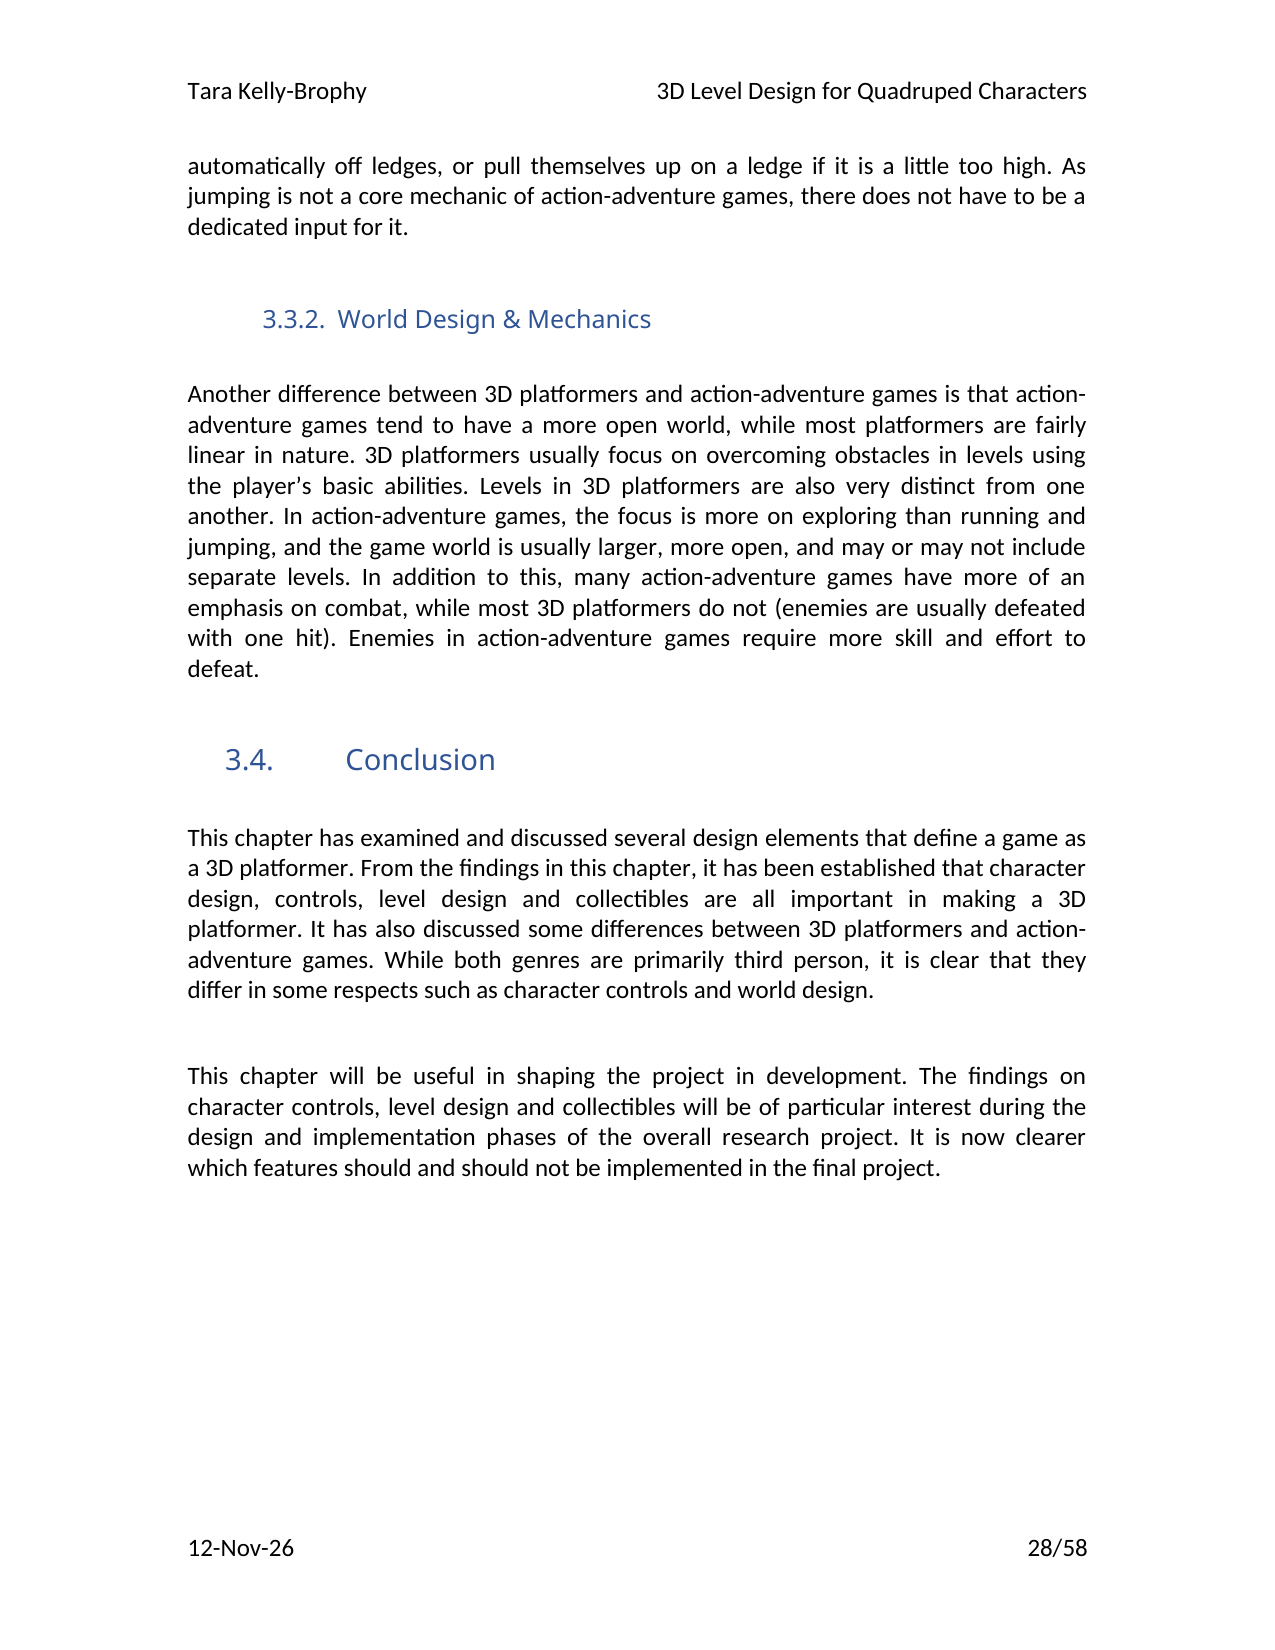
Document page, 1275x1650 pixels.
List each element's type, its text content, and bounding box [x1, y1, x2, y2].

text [187, 150, 1087, 242]
text This chapter has examined and discussed several design elements that define a game as a 3D platformer. From the findings in this chapter, it has been established that character design, controls, level design and collectibles are all important in making a 3D platformer. It has also discussed some differences between 3D platformers and action-adventure games. While both genres are primarily third person, it is clear that they differ in some respects such as character controls and world design. [187, 822, 1087, 1005]
text Another difference between 3D platformers and action-adventure games is that action-adventure games tend to have a more open world, while most platformers are fairly linear in nature. 3D platformers usually focus on overcoming obstacles in levels using the player’s basic abilities. Levels in 3D platformers are also very distinct from one another. In action-adventure games, the focus is more on exploring than running and jumping, and the game world is usually larger, more open, and may or may not include separate levels. In addition to this, many action-adventure games have more of an emphasis on combat, while most 3D platformers do not (enemies are usually defeated with one hit). Enemies in action-adventure games require more skill and effort to defeat. [187, 378, 1087, 683]
subtitle Conclusion [225, 739, 1087, 779]
subtitle World Design & Mechanics [262, 301, 1087, 335]
text This chapter will be useful in shaping the project in development. The findings on character controls, level design and collectibles will be of particular interest during the design and implementation phases of the overall research project. It is now clearer which features should and should not be implemented in the final project. [187, 1060, 1087, 1182]
